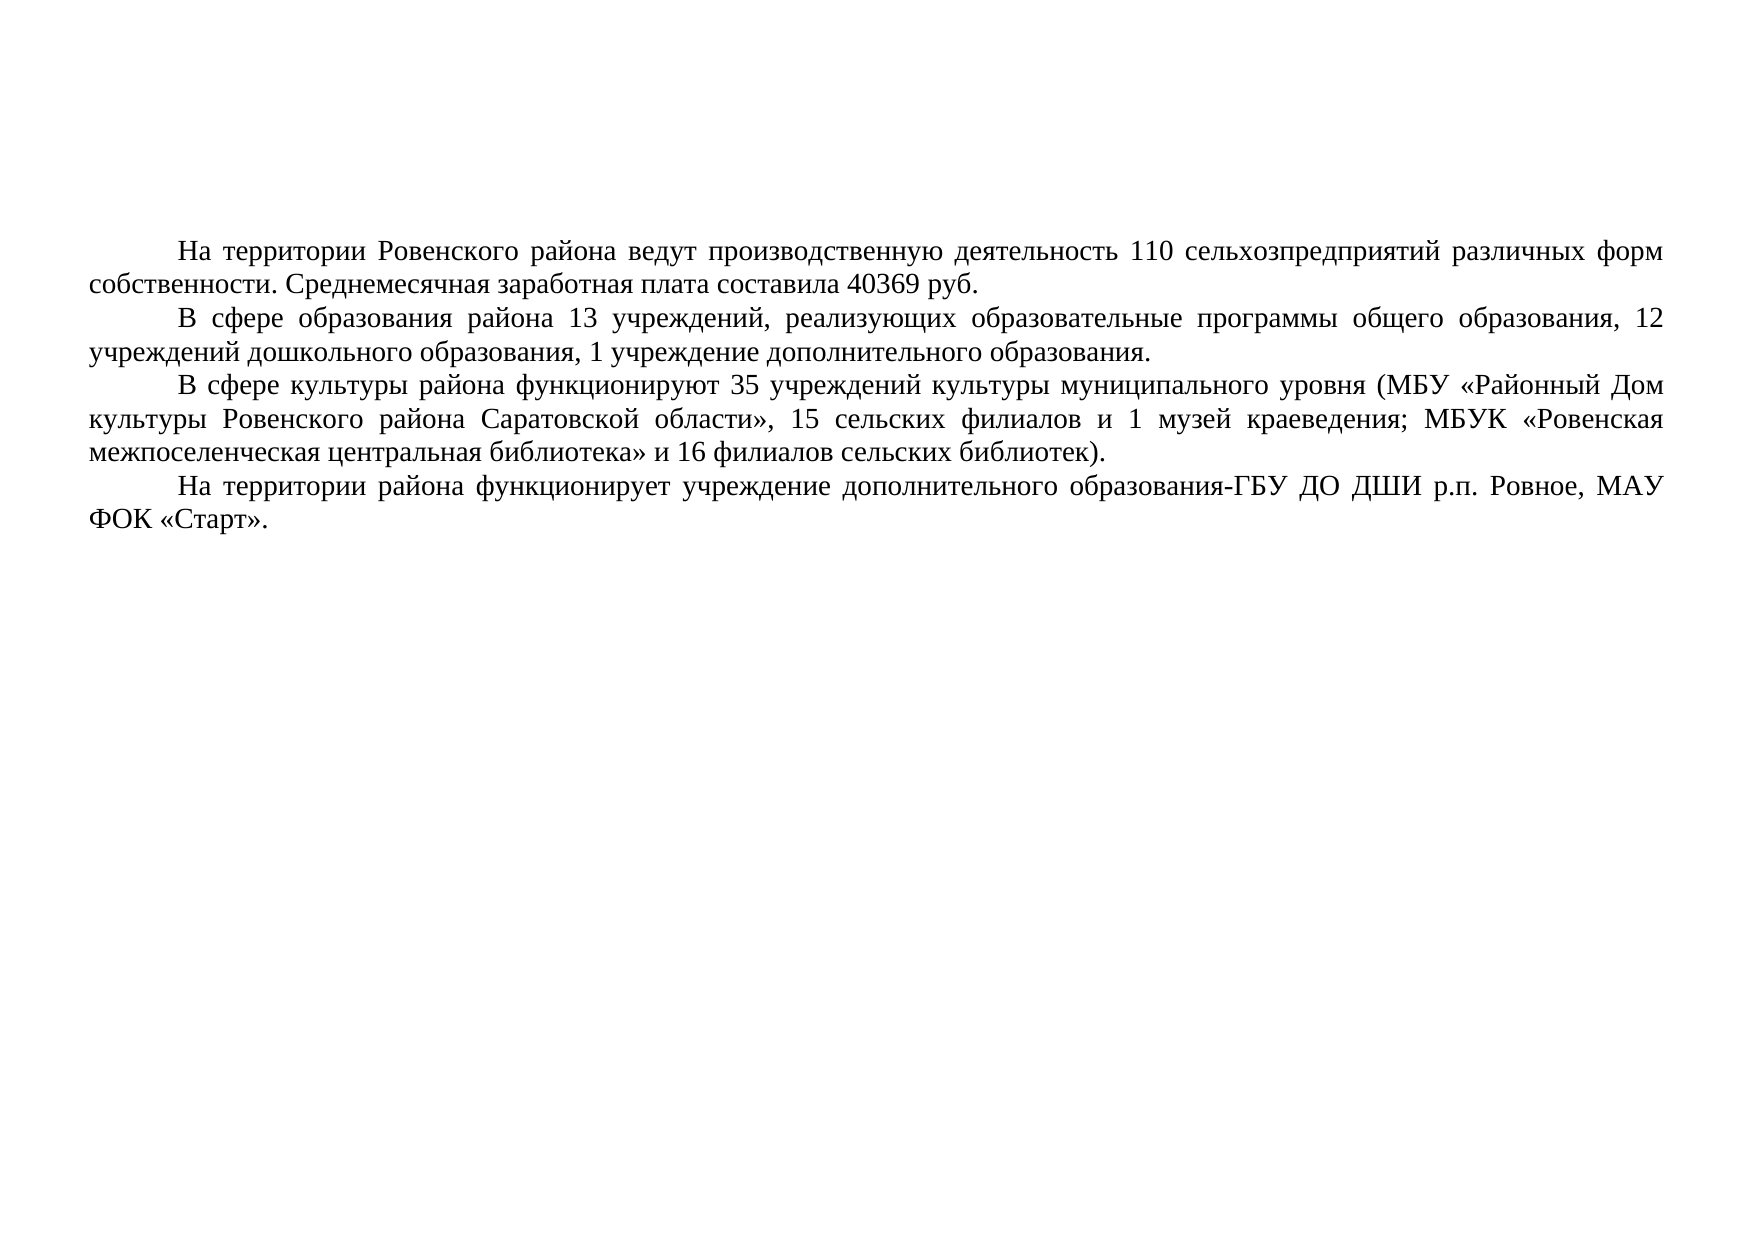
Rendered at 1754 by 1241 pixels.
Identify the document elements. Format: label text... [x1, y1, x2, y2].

text На территории района функционирует учреждение дополнительного образования-ГБУ ДО ДШИ р.п. Ровное, МАУ ФОК «Старт». [89, 468, 1665, 535]
text На территории Ровенского района ведут производственную деятельность 110 сельхозпредприятий различных форм собственности. Среднемесячная заработная плата составила 40369 руб. [89, 233, 1665, 300]
text В сфере культуры района функционируют 35 учреждений культуры муниципального уровня (МБУ «Районный Дом культуры Ровенского района Саратовской области», 15 сельских филиалов и 1 музей краеведения; МБУК «Ровенская межпоселенческая центральная библиотека» и 16 филиалов сельских библиотек). [89, 367, 1665, 468]
text В сфере образования района 13 учреждений, реализующих образовательные программы общего образования, 12 учреждений дошкольного образования, 1 учреждение дополнительного образования. [89, 300, 1665, 367]
